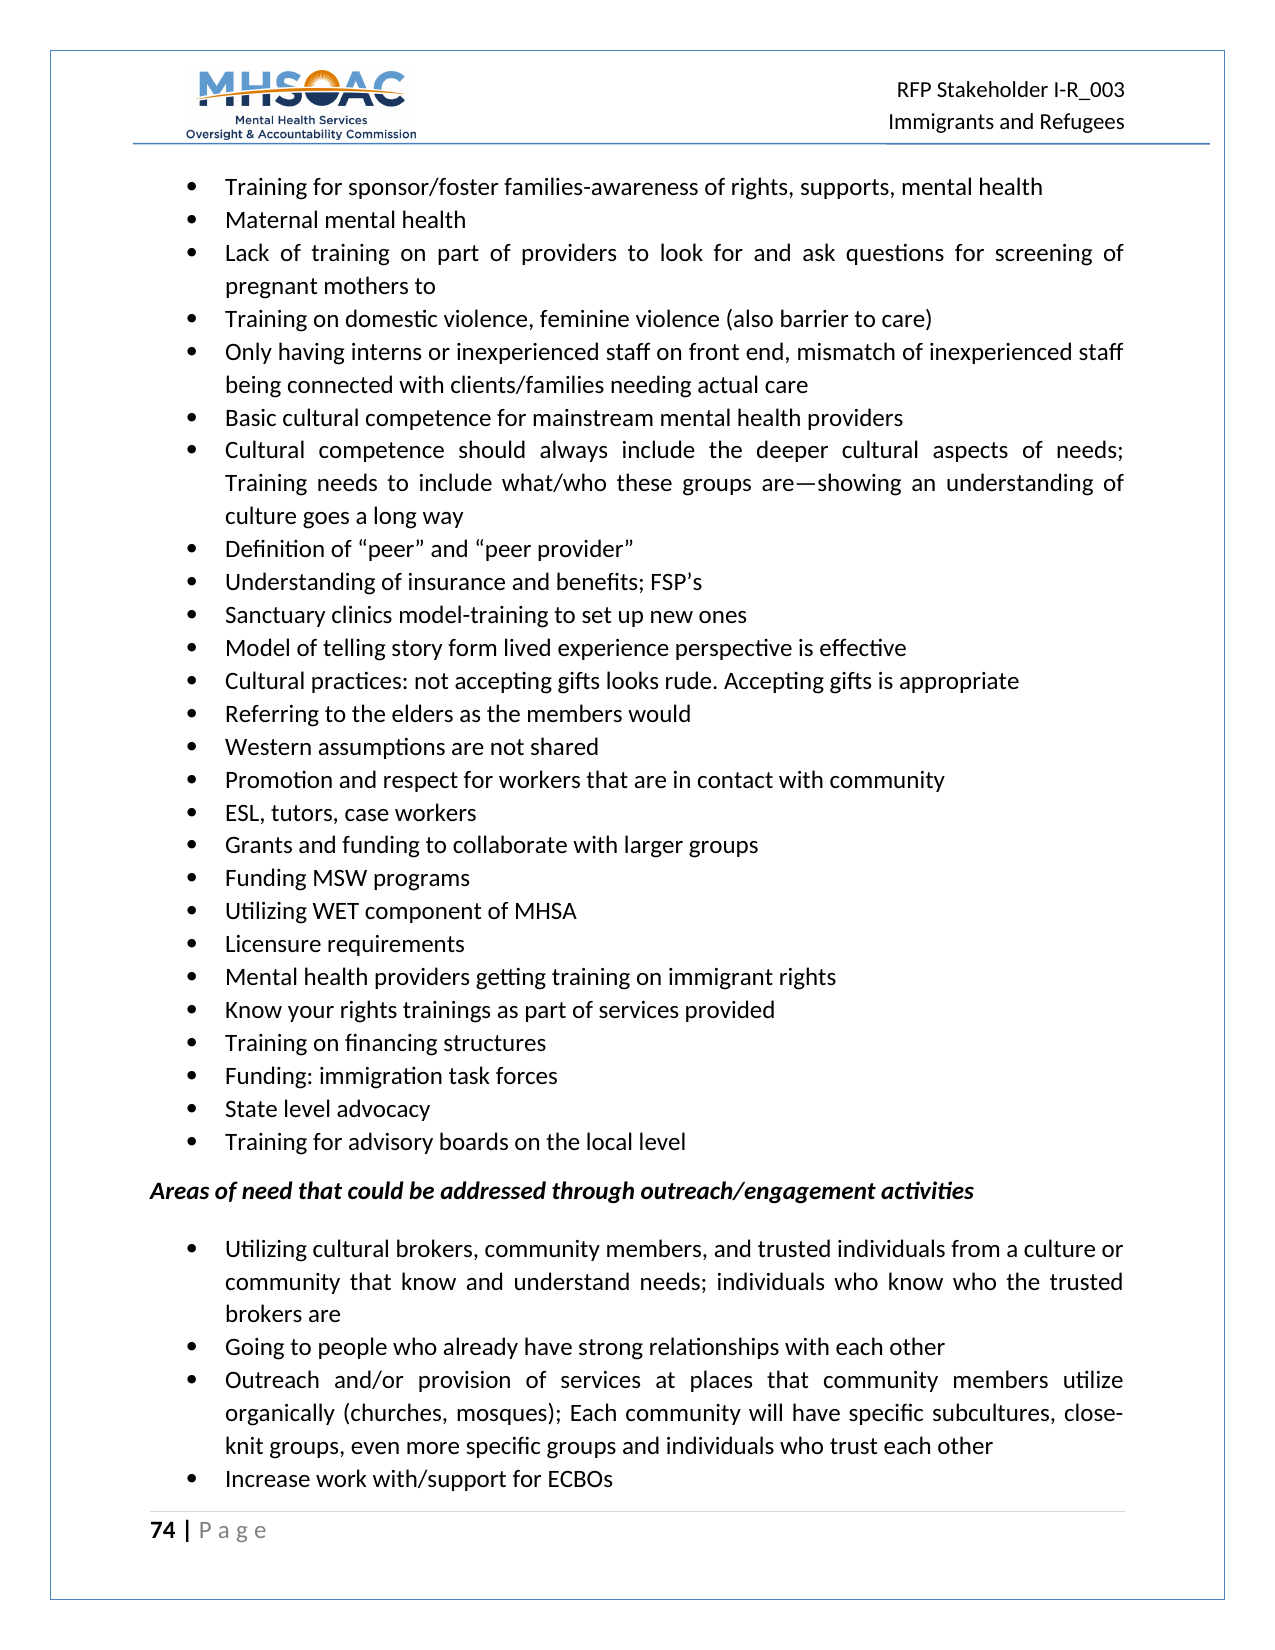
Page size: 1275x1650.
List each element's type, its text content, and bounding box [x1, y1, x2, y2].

list Western assumptions are not shared [187, 731, 1125, 761]
list Training on financing structures [187, 1027, 1125, 1058]
list Cultural practices: not accepting gifts looks rude. Accepting gifts is appropriate [187, 665, 1125, 696]
list Sanctuary clinics model-training to set up new ones [187, 599, 1125, 630]
list Funding: immigration task forces [187, 1060, 1125, 1091]
list State level advocacy [187, 1093, 1125, 1123]
list Lack of training on part of providers to look for and ask questions for screening of pregnant mothers to [187, 237, 1125, 301]
list Training for sponsor/foster families-awareness of rights, supports, mental health [187, 171, 1125, 202]
list Basic cultural competence for mainstream mental health providers [187, 402, 1125, 432]
list ESL, tutors, case workers [187, 797, 1125, 827]
list Model of telling story form lived experience perspective is effective [187, 632, 1125, 663]
list Only having interns or inexperienced staff on front end, mismatch of inexperienced staff being connected with clients/families needing actual care [187, 336, 1125, 399]
list Going to people who already have strong relationships with each other [187, 1331, 1125, 1362]
list Cultural competence should always include the deeper cultural aspects of needs; Training needs to include what/who these groups are—showing an understanding of culture goes a long way [187, 434, 1125, 531]
list Understanding of insurance and benefits; FSP’s [187, 566, 1125, 597]
list Maternal mental health [187, 204, 1125, 235]
list Promotion and respect for workers that are in contact with community [187, 764, 1125, 794]
picture [186, 70, 416, 140]
list Definition of “peer” and “peer provider” [187, 533, 1125, 564]
list Mental health providers getting training on immigrant rights [187, 961, 1125, 992]
list Referring to the elders as the members would [187, 698, 1125, 728]
list Training on domestic violence, feminine violence (also barrier to care) [187, 303, 1125, 333]
list Grants and funding to collaborate with larger groups [187, 829, 1125, 860]
list Utilizing cultural brokers, community members, and trusted individuals from a culture or community that know and understand needs; individuals who know who the trusted brokers are [187, 1233, 1125, 1329]
list Licensure requirements [187, 928, 1125, 959]
list Know your rights trainings as part of services provided [187, 994, 1125, 1025]
list Utilizing WET component of MHSA [187, 895, 1125, 926]
list Funding MSW programs [187, 862, 1125, 893]
text Areas of need that could be addressed through outreach/engagement activities [150, 1175, 1125, 1206]
list Training for advisory boards on the local level [187, 1126, 1125, 1156]
list Increase work with/support for ECBOs [187, 1463, 1125, 1494]
list Outreach and/or provision of services at places that community members utilize organically (churches, mosques); Each community will have specific subcultures, close-knit groups, even more specific groups and individuals who trust each other [187, 1364, 1125, 1461]
